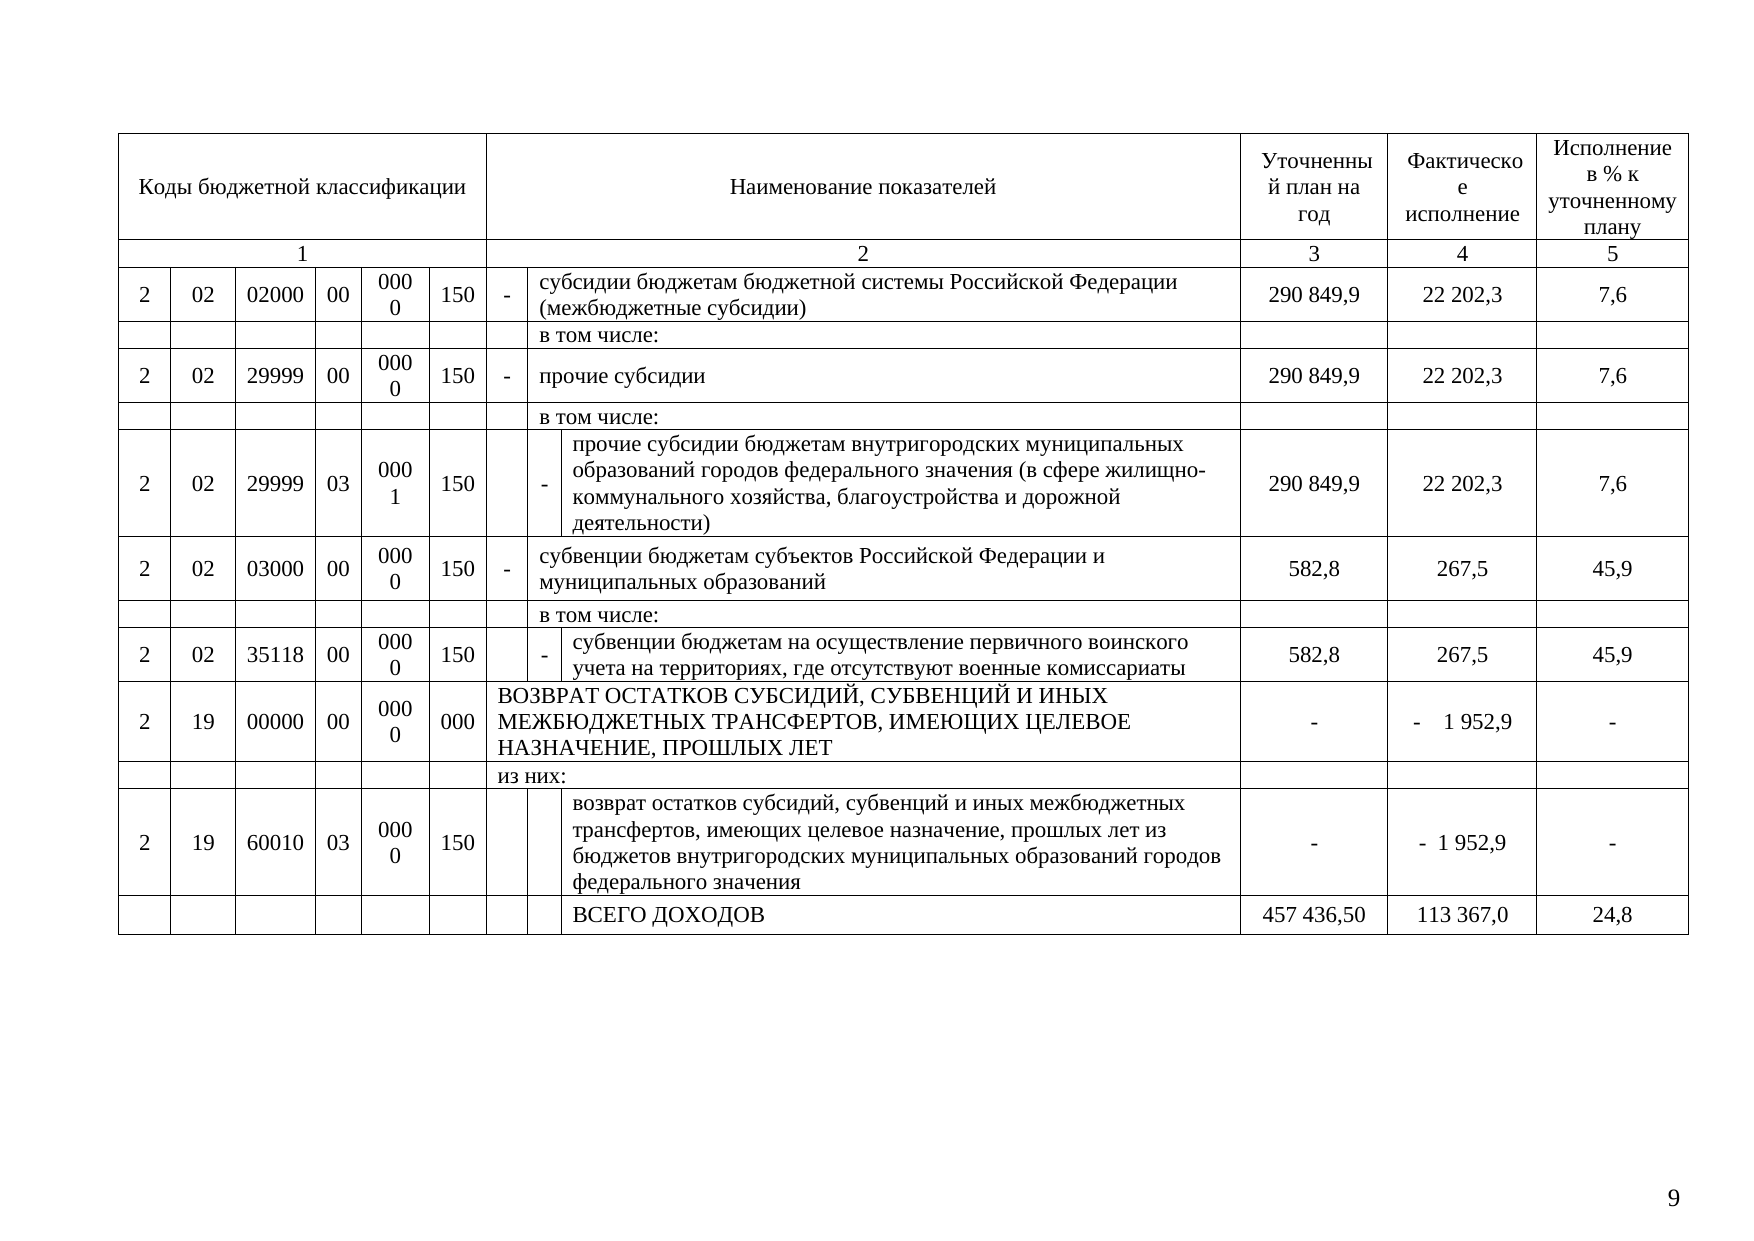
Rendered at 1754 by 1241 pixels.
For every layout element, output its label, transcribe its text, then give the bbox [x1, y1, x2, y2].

table_cell 582,8 [1241, 628, 1387, 681]
table_cell [487, 601, 527, 627]
table_cell 2 [119, 537, 170, 599]
table_cell 582,8 [1241, 537, 1387, 599]
table_cell 19 [171, 789, 235, 895]
table_cell [1537, 322, 1688, 348]
table_cell - [1537, 789, 1688, 895]
table_cell в том числе: [528, 403, 1240, 429]
table_cell 7,6 [1537, 268, 1688, 321]
table_cell ВОЗВРАТ ОСТАТКОВ СУБСИДИЙ, СУБВЕНЦИЙ И ИНЫХ МЕЖБЮДЖЕТНЫХ ТРАНСФЕРТОВ, ИМЕЮЩИХ ЦЕЛЕВОЕ НАЗНАЧЕНИЕ, ПРОШЛЫХ ЛЕТ [487, 682, 1240, 761]
table_header Исполнение в % к уточненному плану [1537, 134, 1688, 239]
table_cell - [1241, 682, 1387, 761]
table_cell [1241, 403, 1387, 429]
table_cell 00000 [236, 682, 315, 761]
table_cell 267,5 [1388, 537, 1536, 599]
table_cell - [528, 628, 561, 681]
table_cell [316, 896, 361, 934]
table_cell [362, 322, 429, 348]
table_cell прочие субсидии [528, 349, 1240, 402]
table_cell 267,5 [1388, 628, 1536, 681]
table_cell 1 [119, 240, 486, 267]
table_cell [119, 322, 170, 348]
table_cell из них: [487, 762, 1240, 788]
table_cell 0000 [362, 789, 429, 895]
table_cell [316, 322, 361, 348]
table_cell [487, 628, 527, 681]
table_cell [487, 322, 527, 348]
table_cell [430, 762, 486, 788]
table_cell [316, 403, 361, 429]
table_cell 00 [316, 537, 361, 599]
table_cell в том числе: [528, 322, 1240, 348]
table_cell [1537, 601, 1688, 627]
table_cell 0000 [362, 537, 429, 599]
table_cell - [487, 349, 527, 402]
table_cell 35118 [236, 628, 315, 681]
table_cell в том числе: [528, 601, 1240, 627]
table_cell прочие субсидии бюджетам внутригородских муниципальных образований городов федерального значения (в сфере жилищно-коммунального хозяйства, благоустройства и дорожной деятельности) [562, 430, 1240, 536]
table_cell 5 [1537, 240, 1688, 267]
table_header Коды бюджетной классификации [119, 134, 486, 239]
table_cell 150 [430, 349, 486, 402]
table_header Фактическое исполнение [1388, 134, 1536, 239]
table_cell [430, 322, 486, 348]
table_cell субвенции бюджетам субъектов Российской Федерации и муниципальных образований [528, 537, 1240, 599]
table_cell [487, 789, 527, 895]
table_cell 2 [119, 349, 170, 402]
table_cell субсидии бюджетам бюджетной системы Российской Федерации (межбюджетные субсидии) [528, 268, 1240, 321]
table_cell 00 [316, 268, 361, 321]
table_cell 02 [171, 349, 235, 402]
table_cell [1388, 762, 1536, 788]
table_cell [236, 762, 315, 788]
table_cell 0001 [362, 430, 429, 536]
table_cell 00 [316, 682, 361, 761]
table_cell [430, 403, 486, 429]
table_cell 03 [316, 789, 361, 895]
table_cell 22 202,3 [1388, 268, 1536, 321]
table_cell 290 849,9 [1241, 268, 1387, 321]
table_cell [316, 601, 361, 627]
table_cell субвенции бюджетам на осуществление первичного воинского учета на территориях, где отсутствуют военные комиссариаты [562, 628, 1240, 681]
table_cell 03000 [236, 537, 315, 599]
table_cell [1388, 322, 1536, 348]
table_cell 2 [119, 430, 170, 536]
table_cell 00 [316, 349, 361, 402]
table_cell 0000 [362, 268, 429, 321]
table_cell - [1241, 789, 1387, 895]
table_cell [362, 896, 429, 934]
table_cell 29999 [236, 349, 315, 402]
table_cell 150 [430, 430, 486, 536]
table_cell 7,6 [1537, 430, 1688, 536]
table_cell [528, 789, 561, 895]
table_cell 4 [1388, 240, 1536, 267]
table_cell [316, 762, 361, 788]
table_cell 19 [171, 682, 235, 761]
table_cell [171, 762, 235, 788]
table_cell 24,8 [1537, 896, 1688, 934]
table_header Уточненный план на год [1241, 134, 1387, 239]
table_cell возврат остатков субсидий, субвенций и иных межбюджетных трансфертов, имеющих целевое назначение, прошлых лет из бюджетов внутригородских муниципальных образований городов федерального значения [562, 789, 1240, 895]
table_cell 22 202,3 [1388, 430, 1536, 536]
table_cell [1241, 601, 1387, 627]
table_cell 22 202,3 [1388, 349, 1536, 402]
table_cell 29999 [236, 430, 315, 536]
table_cell [171, 322, 235, 348]
table_cell 03 [316, 430, 361, 536]
table_cell [171, 896, 235, 934]
table_cell [528, 896, 561, 934]
table_cell 290 849,9 [1241, 349, 1387, 402]
table_cell [236, 601, 315, 627]
table_header Наименование показателей [487, 134, 1240, 239]
table_cell 150 [430, 537, 486, 599]
table_cell 457 436,50 [1241, 896, 1387, 934]
table_cell 00 [316, 628, 361, 681]
table_cell [487, 430, 527, 536]
table_cell [171, 601, 235, 627]
table_cell 000 [430, 682, 486, 761]
table_cell 02 [171, 430, 235, 536]
table_cell 60010 [236, 789, 315, 895]
table_cell 0000 [362, 682, 429, 761]
table_cell [119, 403, 170, 429]
table_cell [487, 403, 527, 429]
table_cell 150 [430, 268, 486, 321]
table_cell [430, 601, 486, 627]
table_cell 2 [119, 628, 170, 681]
table_cell 02 [171, 537, 235, 599]
table_cell 45,9 [1537, 537, 1688, 599]
table_cell - 1 952,9 [1388, 682, 1536, 761]
table_cell [1241, 322, 1387, 348]
table_cell 3 [1241, 240, 1387, 267]
table_cell [1388, 403, 1536, 429]
table_cell 113 367,0 [1388, 896, 1536, 934]
table_cell [119, 601, 170, 627]
table_cell 0000 [362, 349, 429, 402]
table_cell 0000 [362, 628, 429, 681]
table_cell [362, 403, 429, 429]
table_cell [1537, 403, 1688, 429]
table_cell [487, 896, 527, 934]
table_cell 02 [171, 268, 235, 321]
table_cell [430, 896, 486, 934]
table_cell 2 [119, 682, 170, 761]
table_cell - [487, 537, 527, 599]
table_cell [1241, 762, 1387, 788]
table_cell [236, 896, 315, 934]
table_cell [171, 403, 235, 429]
table_cell - 1 952,9 [1388, 789, 1536, 895]
table_cell 2 [487, 240, 1240, 267]
table_cell [362, 601, 429, 627]
table_cell 7,6 [1537, 349, 1688, 402]
table_cell - [1537, 682, 1688, 761]
table_cell - [528, 430, 561, 536]
table_cell [119, 896, 170, 934]
table_cell 290 849,9 [1241, 430, 1387, 536]
table_cell ВСЕГО ДОХОДОВ [562, 896, 1240, 934]
table_cell 02 [171, 628, 235, 681]
table_cell 45,9 [1537, 628, 1688, 681]
table_cell 2 [119, 268, 170, 321]
table_cell [1388, 601, 1536, 627]
table_cell 2 [119, 789, 170, 895]
table_cell [1537, 762, 1688, 788]
table_cell 150 [430, 628, 486, 681]
table_cell [119, 762, 170, 788]
table_cell [236, 322, 315, 348]
table_cell 02000 [236, 268, 315, 321]
table_cell - [487, 268, 527, 321]
table_cell 150 [430, 789, 486, 895]
table_cell [236, 403, 315, 429]
table_cell [362, 762, 429, 788]
